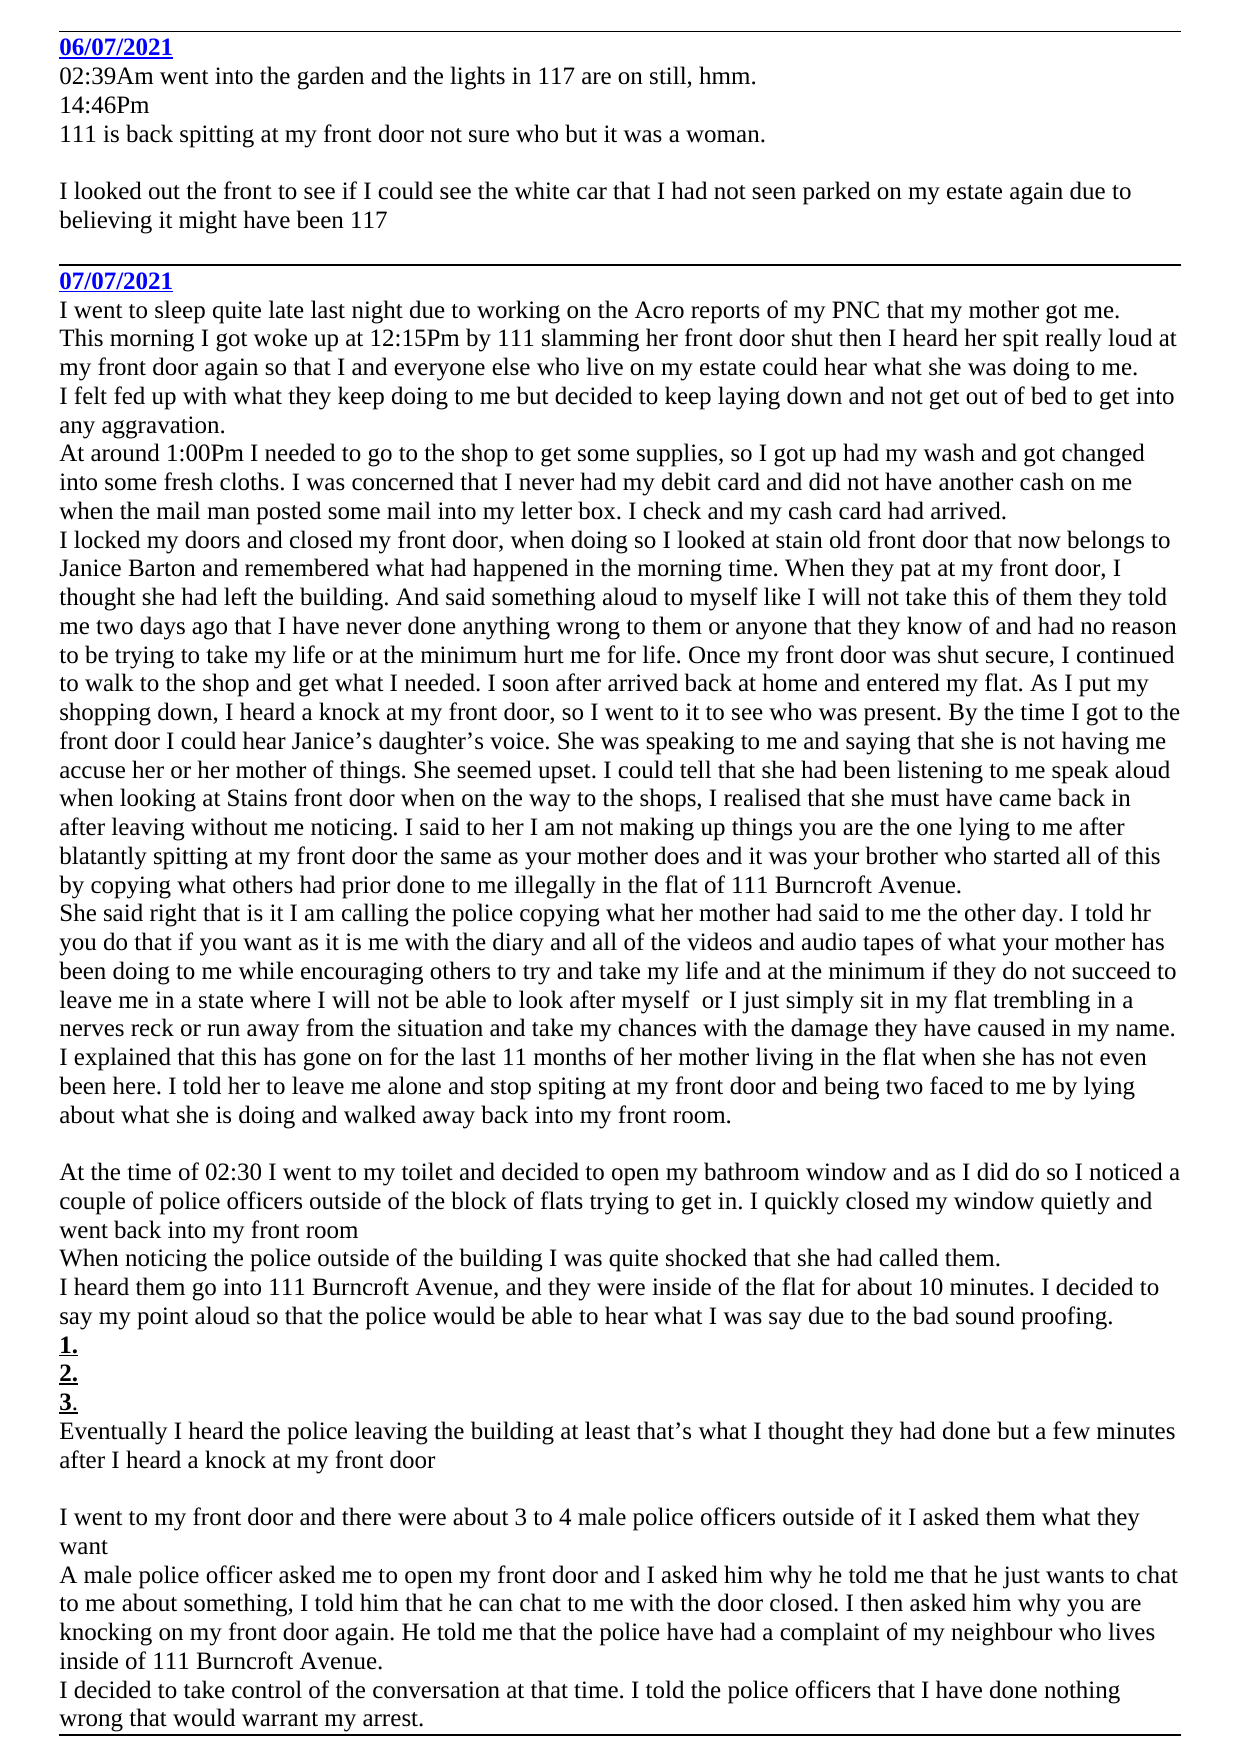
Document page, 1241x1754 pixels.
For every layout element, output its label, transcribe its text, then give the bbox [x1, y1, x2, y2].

text At the time of 02:30 I went to my toilet and decided to open my bathroom window and as I did do so I noticed a couple of police officers outside of the block of flats trying to get in. I quickly closed my window quietly and went back into my front room [59, 1157, 1181, 1243]
text I went to my front door and there were about 3 to 4 male police officers outside of it I asked them what they want [59, 1502, 1181, 1560]
text 02:39Am went into the garden and the lights in 117 are on still, hmm. [59, 61, 1181, 90]
text 3. [59, 1387, 1181, 1416]
text I heard them go into 111 Burncroft Avenue, and they were inside of the flat for about 10 minutes. I decided to say my point aloud so that the police would be able to hear what I was say due to the bad sound proofing. [59, 1272, 1181, 1330]
subtitle 07/07/2021 [59, 266, 1181, 295]
text She said right that is it I am calling the police copying what her mother had said to me the other day. I told hr you do that if you want as it is me with the diary and all of the videos and audio tapes of what your mother has been doing to me while encouraging others to try and take my life and at the minimum if they do not succeed to leave me in a state where I will not be able to look after myself or I just simply sit in my flat trembling in a nerves reck or run away from the situation and take my chances with the damage they have caused in my name. I explained that this has gone on for the last 11 months of her mother living in the flat when she has not even been here. I told her to leave me alone and stop spiting at my front door and being two faced to me by lying about what she is doing and walked away back into my front room. [59, 898, 1181, 1128]
text 2. [59, 1358, 1181, 1387]
text 14:46Pm [59, 90, 1181, 119]
text Eventually I heard the police leaving the building at least that’s what I thought they had done but a few minutes after I heard a knock at my front door [59, 1416, 1181, 1473]
text A male police officer asked me to open my front door and I asked him why he told me that he just wants to chat to me about something, I told him that he can chat to me with the door closed. I then asked him why you are knocking on my front door again. He told me that the police have had a complaint of my neighbour who lives inside of 111 Burncroft Avenue. [59, 1560, 1181, 1675]
text At around 1:00Pm I needed to go to the shop to get some supplies, so I got up had my wash and got changed into some fresh cloths. I was concerned that I never had my debit card and did not have another cash on me when the mail man posted some mail into my letter box. I check and my cash card had arrived. [59, 438, 1181, 525]
text I decided to take control of the conversation at that time. I told the police officers that I have done nothing wrong that would warrant my arrest. [59, 1675, 1181, 1734]
text When noticing the police outside of the building I was quite shocked that she had called them. [59, 1243, 1181, 1272]
text This morning I got woke up at 12:15Pm by 111 slamming her front door shut then I heard her spit really loud at my front door again so that I and everyone else who live on my estate could hear what she was doing to me. [59, 323, 1181, 381]
text I felt fed up with what they keep doing to me but decided to keep laying down and not get out of bed to get into any aggravation. [59, 381, 1181, 438]
text 1. [59, 1330, 1181, 1358]
text I locked my doors and closed my front door, when doing so I looked at stain old front door that now belongs to Janice Barton and remembered what had happened in the morning time. When they pat at my front door, I thought she had left the building. And said something aloud to myself like I will not take this of them they told me two days ago that I have never done anything wrong to them or anyone that they know of and had no reason to be trying to take my life or at the minimum hurt me for life. Once my front door was shut secure, I continued to walk to the shop and get what I needed. I soon after arrived back at home and entered my flat. As I put my shopping down, I heard a knock at my front door, so I went to it to see who was present. By the time I got to the front door I could hear Janice’s daughter’s voice. She was speaking to me and saying that she is not having me accuse her or her mother of things. She seemed upset. I could tell that she had been listening to me speak aloud when looking at Stains front door when on the way to the shops, I realised that she must have came back in after leaving without me noticing. I said to her I am not making up things you are the one lying to me after blatantly spitting at my front door the same as your mother does and it was your brother who started all of this by copying what others had prior done to me illegally in the flat of 111 Burncroft Avenue. [59, 525, 1181, 898]
text 111 is back spitting at my front door not sure who but it was a woman. [59, 119, 1181, 147]
text I went to sleep quite late last night due to working on the Acro reports of my PNC that my mother got me. [59, 295, 1181, 323]
subtitle 06/07/2021 [59, 32, 1181, 61]
text I looked out the front to see if I could see the white car that I had not seen parked on my estate again due to believing it might have been 117 [59, 176, 1181, 234]
